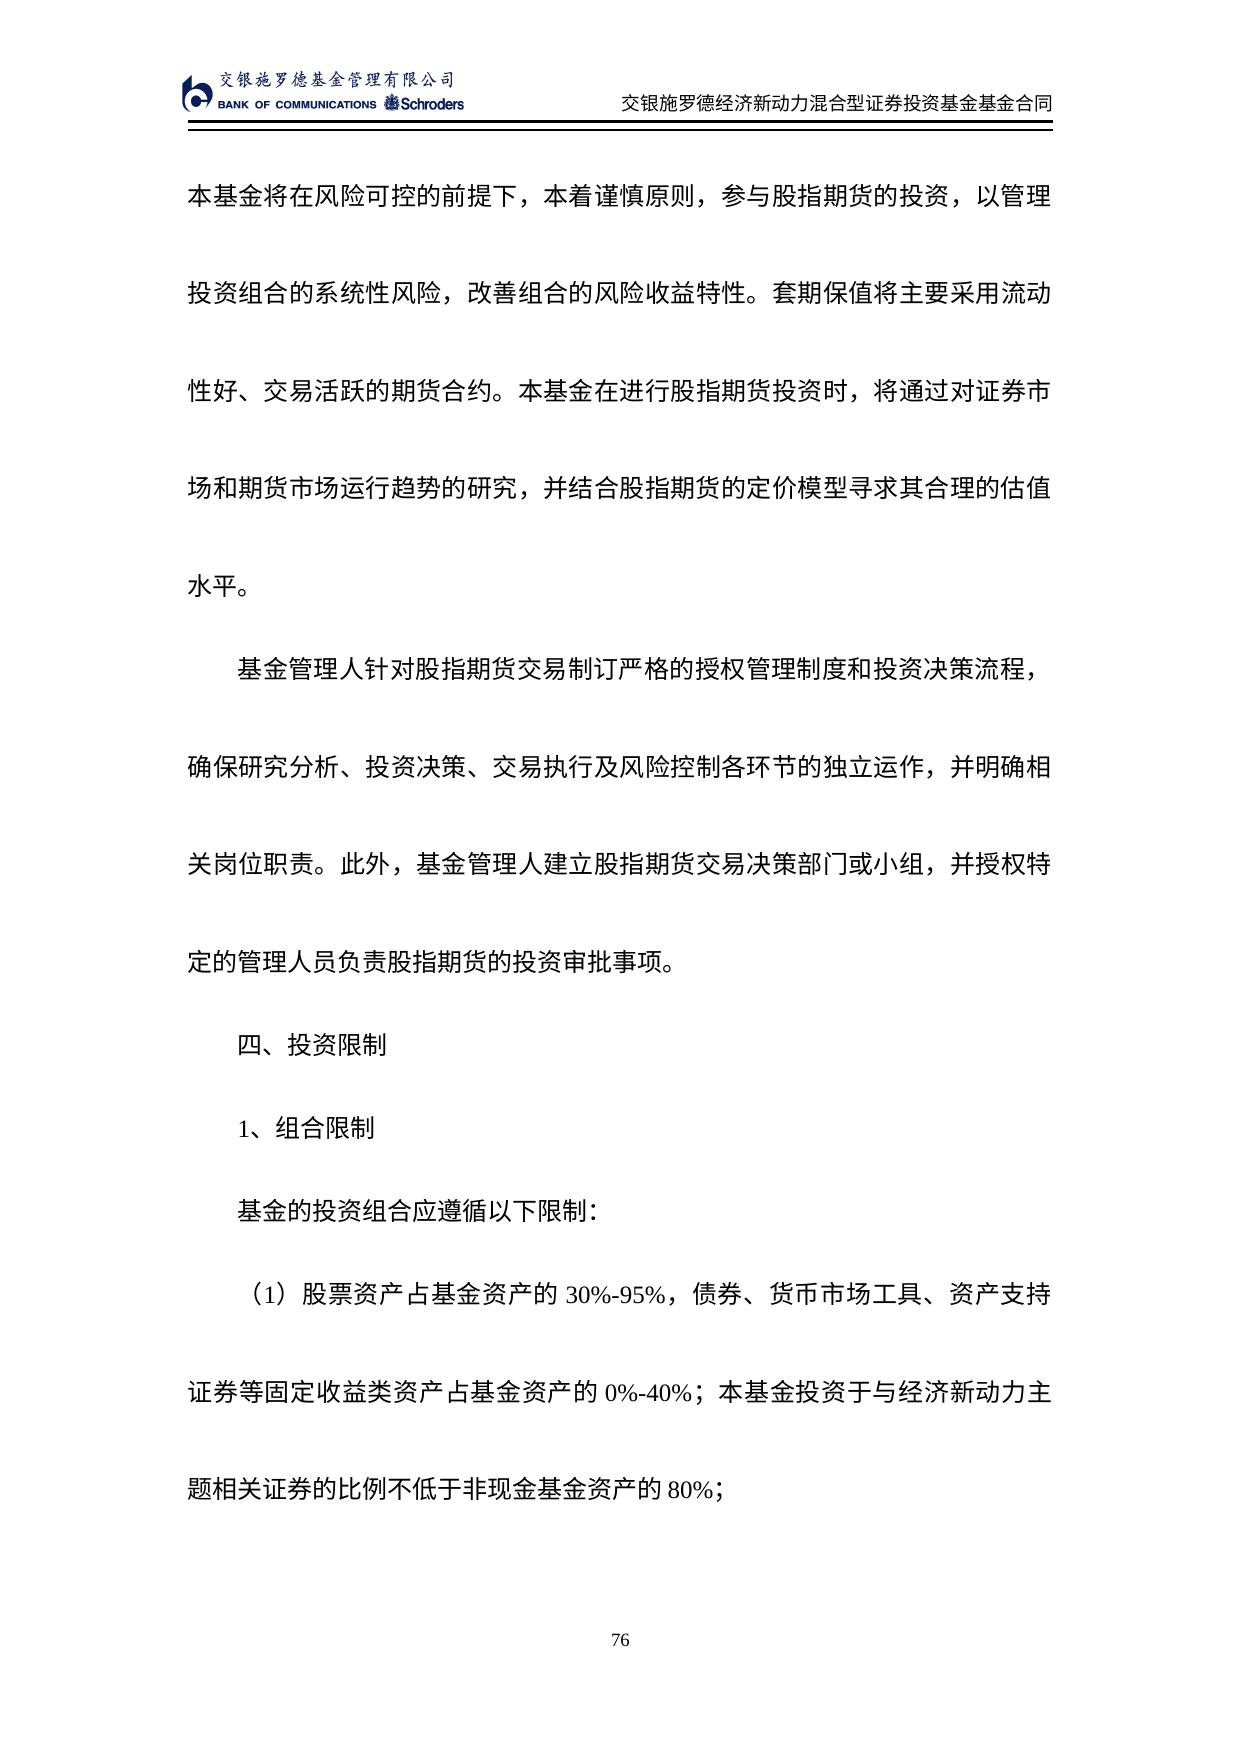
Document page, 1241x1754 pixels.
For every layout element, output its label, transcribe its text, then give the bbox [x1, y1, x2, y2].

text 1、组合限制 [187, 1094, 1053, 1159]
text 四、投资限制 [187, 1011, 1053, 1076]
text 基金的投资组合应遵循以下限制： [187, 1177, 1053, 1242]
text 基金管理人针对股指期货交易制订严格的授权管理制度和投资决策流程，确保研究分析、投资决策、交易执行及风险控制各环节的独立运作，并明确相关岗位职责。此外，基金管理人建立股指期货交易决策部门或小组，并授权特定的管理人员负责股指期货的投资审批事项。 [187, 635, 1053, 993]
picture [182, 71, 464, 112]
text （1）股票资产占基金资产的30%-95%，债券、货币市场工具、资产支持证券等固定收益类资产占基金资产的0%-40%；本基金投资于与经济新动力主题相关证券的比例不低于非现金基金资产的80%； [187, 1260, 1053, 1520]
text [187, 162, 1053, 617]
